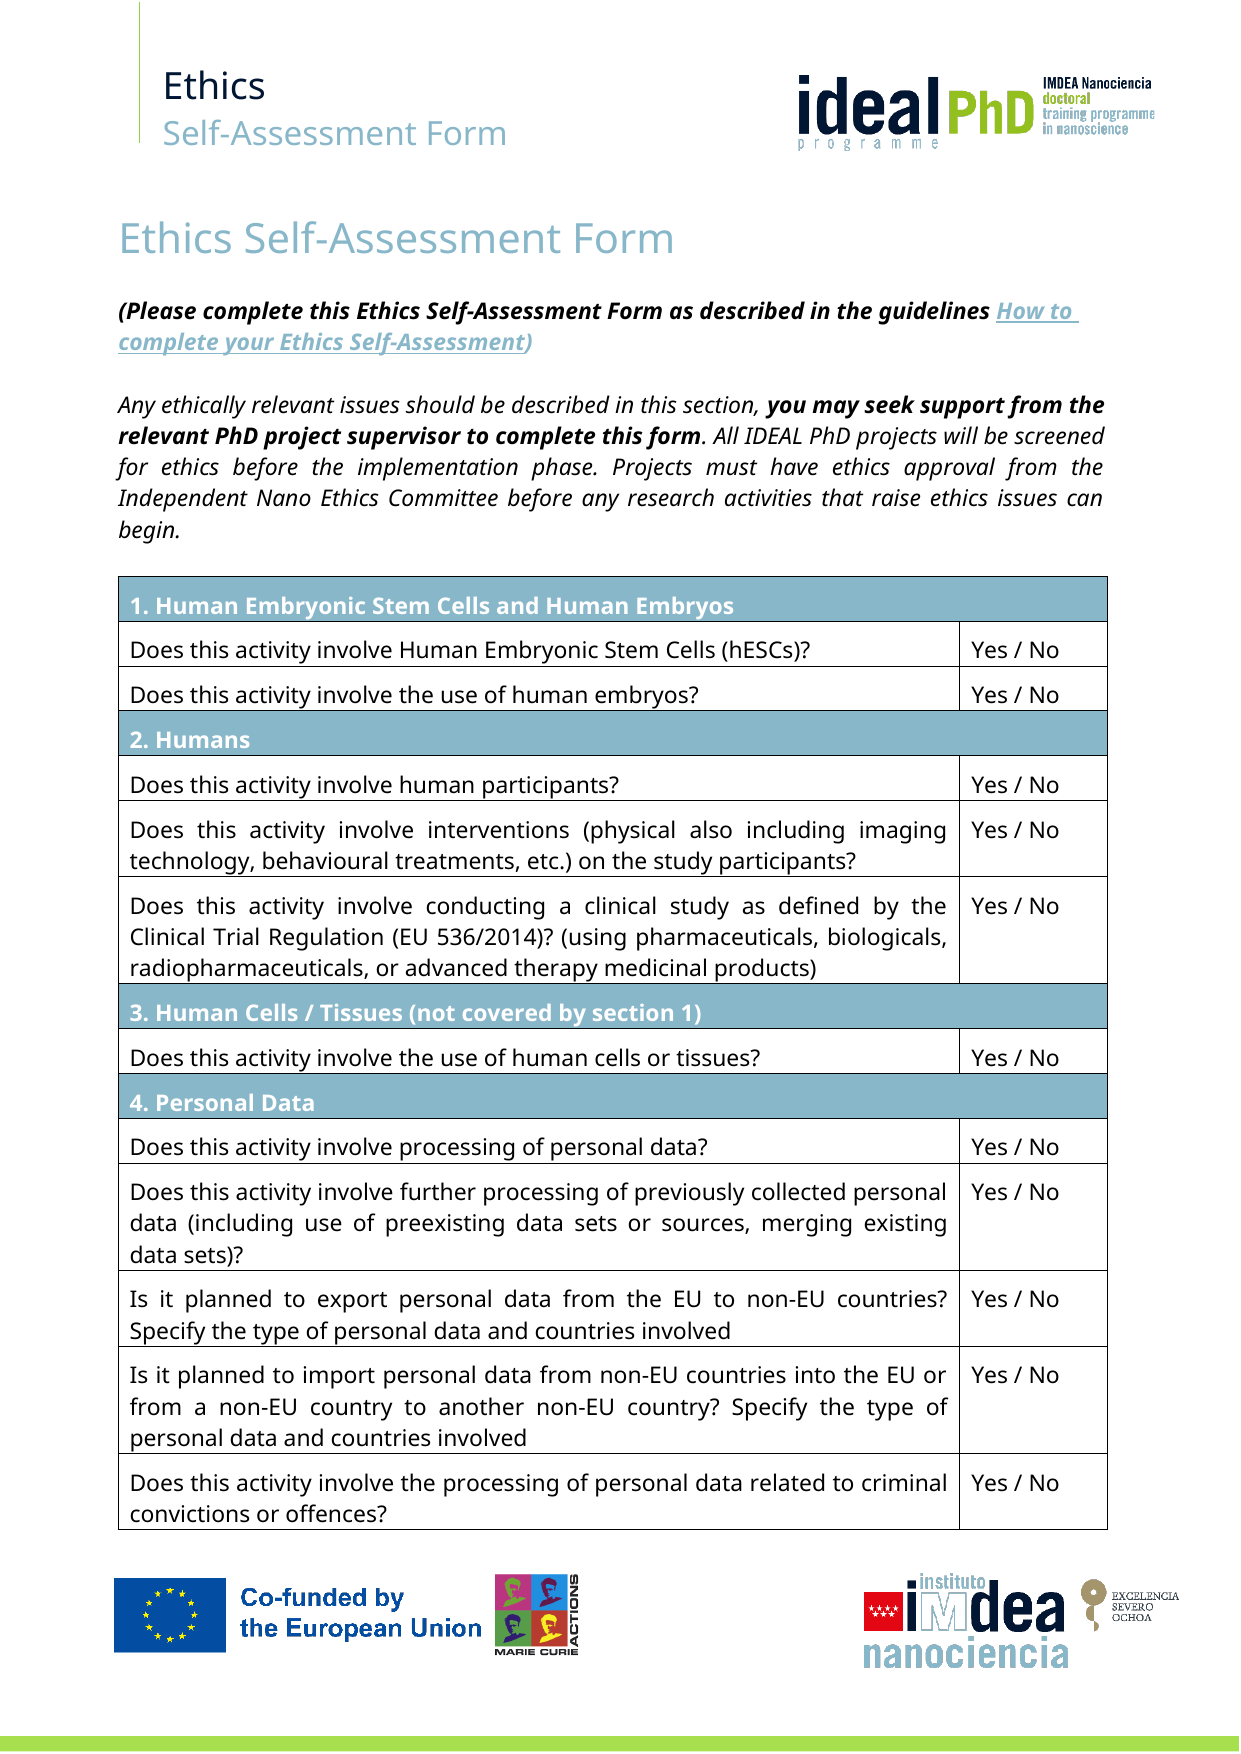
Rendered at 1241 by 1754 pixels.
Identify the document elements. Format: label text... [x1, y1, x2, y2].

table_cell Yes / No [960, 756, 1107, 800]
table_cell Does this activity involve further processing of previously collected personal data (including use of preexisting data sets or sources, merging existing data sets)? [119, 1164, 959, 1270]
table_cell Does this activity involve the use of human embryos? [119, 667, 959, 710]
text (Please complete this Ethics Self-Assessment Form as described in the guidelines How to complete your Ethics Self-Assessment) [118, 295, 1107, 357]
table_cell Yes / No [960, 1029, 1107, 1073]
table_cell Yes / No [960, 877, 1107, 983]
table_cell Does this activity involve the use of human cells or tissues? [119, 1029, 959, 1073]
table_cell Does this activity involve processing of personal data? [119, 1119, 959, 1162]
table_cell Is it planned to export personal data from the EU to non-EU countries? Specify the type of personal data and countries involved [119, 1271, 959, 1346]
table_cell 2. Humans [119, 711, 1107, 755]
table_cell Does this activity involve human participants? [119, 756, 959, 800]
picture [798, 75, 1155, 151]
table_cell Yes / No [960, 801, 1107, 876]
table_cell Does this activity involve Human Embryonic Stem Cells (hESCs)? [119, 622, 959, 666]
table_cell Yes / No [960, 1271, 1107, 1346]
table_header 1. Human Embryonic Stem Cells and Human Embryos [119, 577, 1107, 621]
table_cell Yes / No [960, 1454, 1107, 1529]
picture [109, 1573, 580, 1657]
table_cell Yes / No [960, 622, 1107, 666]
table_cell Does this activity involve the processing of personal data related to criminal convictions or offences? [119, 1454, 959, 1529]
table_cell 4. Personal Data [119, 1074, 1107, 1118]
table_cell 3. Human Cells / Tissues (not covered by section 1) [119, 984, 1107, 1028]
text Any ethically relevant issues should be described in this section, you may seek support from the relevant PhD project supervisor to complete this form. All IDEAL PhD projects will be screened for ethics before the implementation phase. Projects must have ethics approval from the Independent Nano Ethics Committee before any research activities that raise ethics issues can begin. [118, 388, 1107, 545]
table_cell Is it planned to import personal data from non-EU countries into the EU or from a non-EU country to another non-EU country? Specify the type of personal data and countries involved [119, 1347, 959, 1453]
table_cell Does this activity involve interventions (physical also including imaging technology, behavioural treatments, etc.) on the study participants? [119, 801, 959, 876]
picture [864, 1573, 1179, 1668]
table_cell Yes / No [960, 667, 1107, 710]
table_cell Yes / No [960, 1164, 1107, 1270]
table_cell Does this activity involve conducting a clinical study as defined by the Clinical Trial Regulation (EU 536/2014)? (using pharmaceuticals, biologicals, radiopharmaceuticals, or advanced therapy medicinal products) [119, 877, 959, 983]
text Ethics Self-Assessment Form [118, 208, 1063, 265]
table_cell Yes / No [960, 1347, 1107, 1453]
table_cell Yes / No [960, 1119, 1107, 1162]
